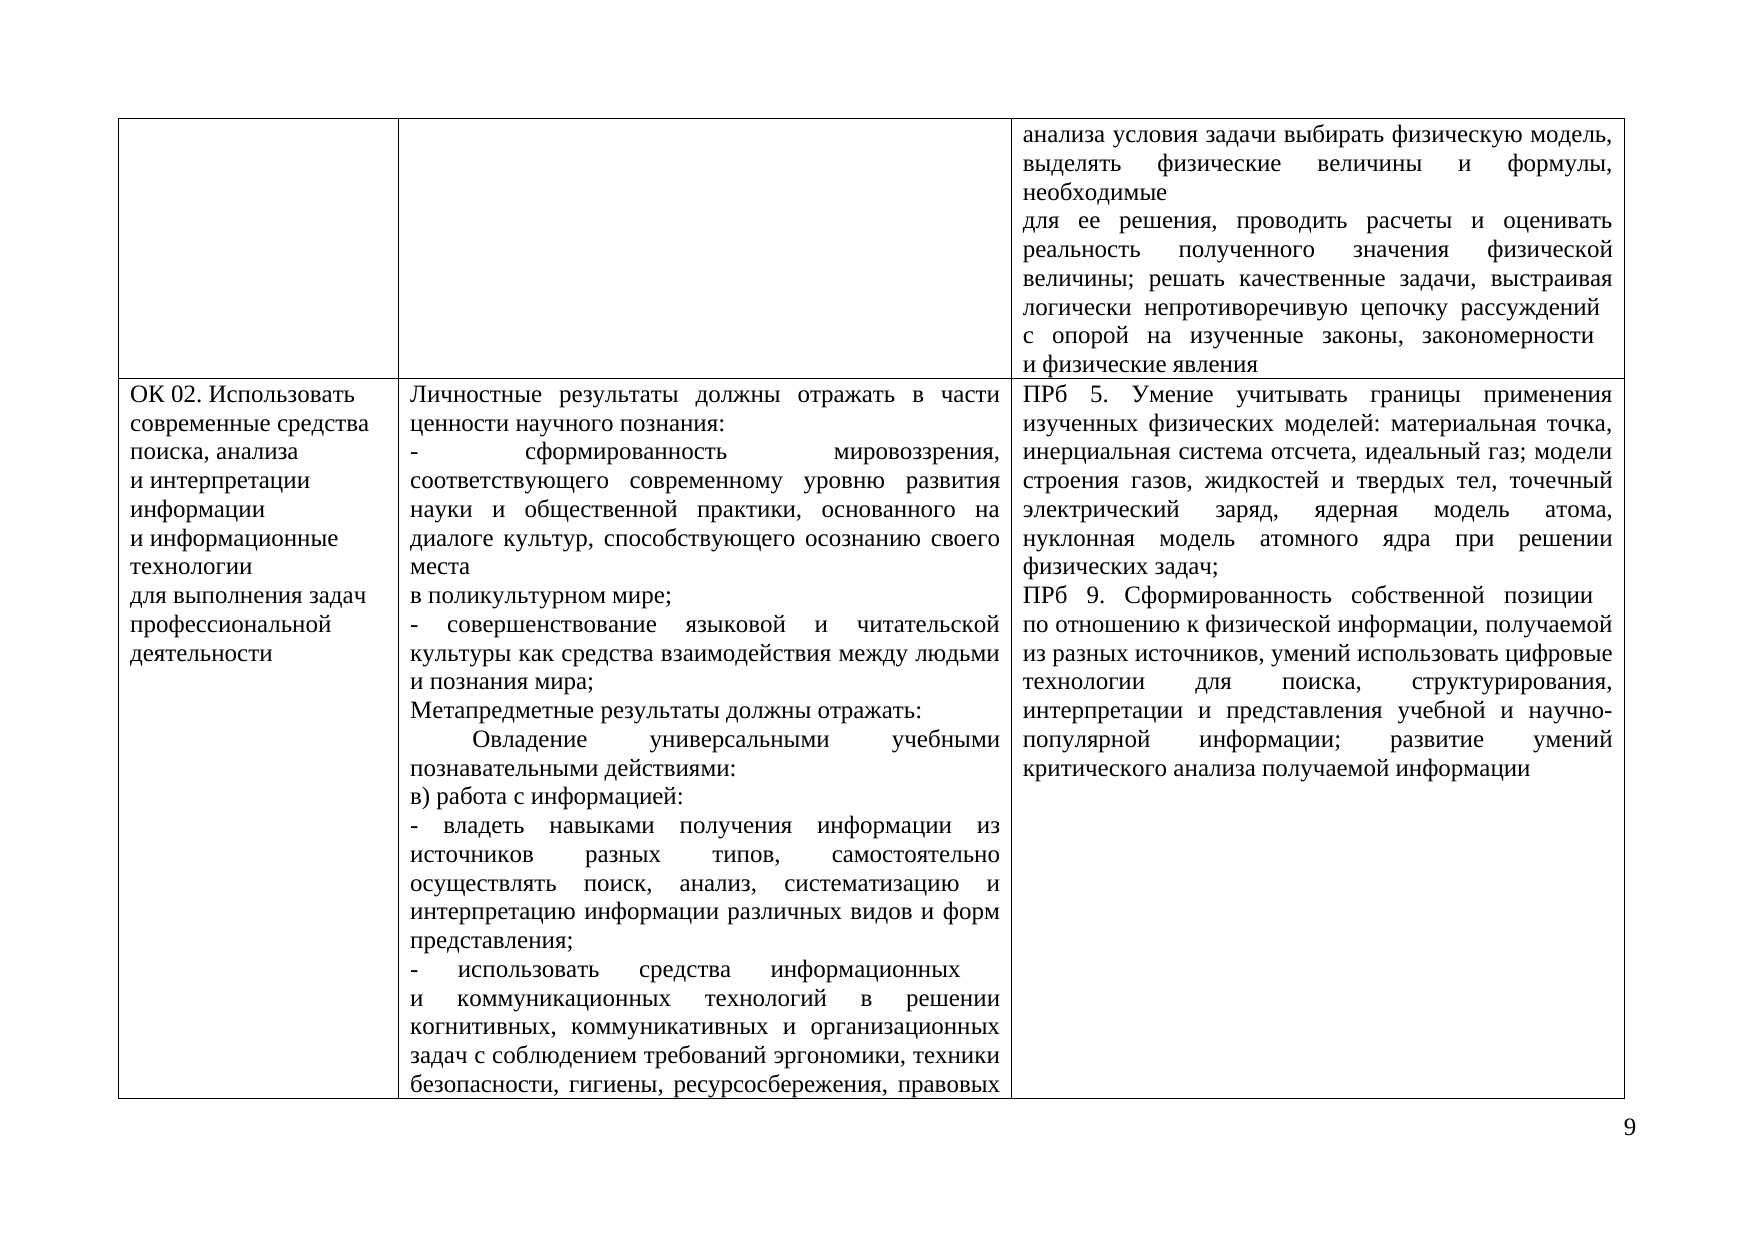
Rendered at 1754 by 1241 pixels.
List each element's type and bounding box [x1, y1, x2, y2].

table_cell [399, 119, 1011, 378]
table_cell [399, 379, 1011, 1098]
table_cell [1012, 119, 1624, 378]
table_cell [119, 379, 398, 1098]
table_cell [1012, 379, 1624, 1098]
table_cell [119, 119, 398, 378]
